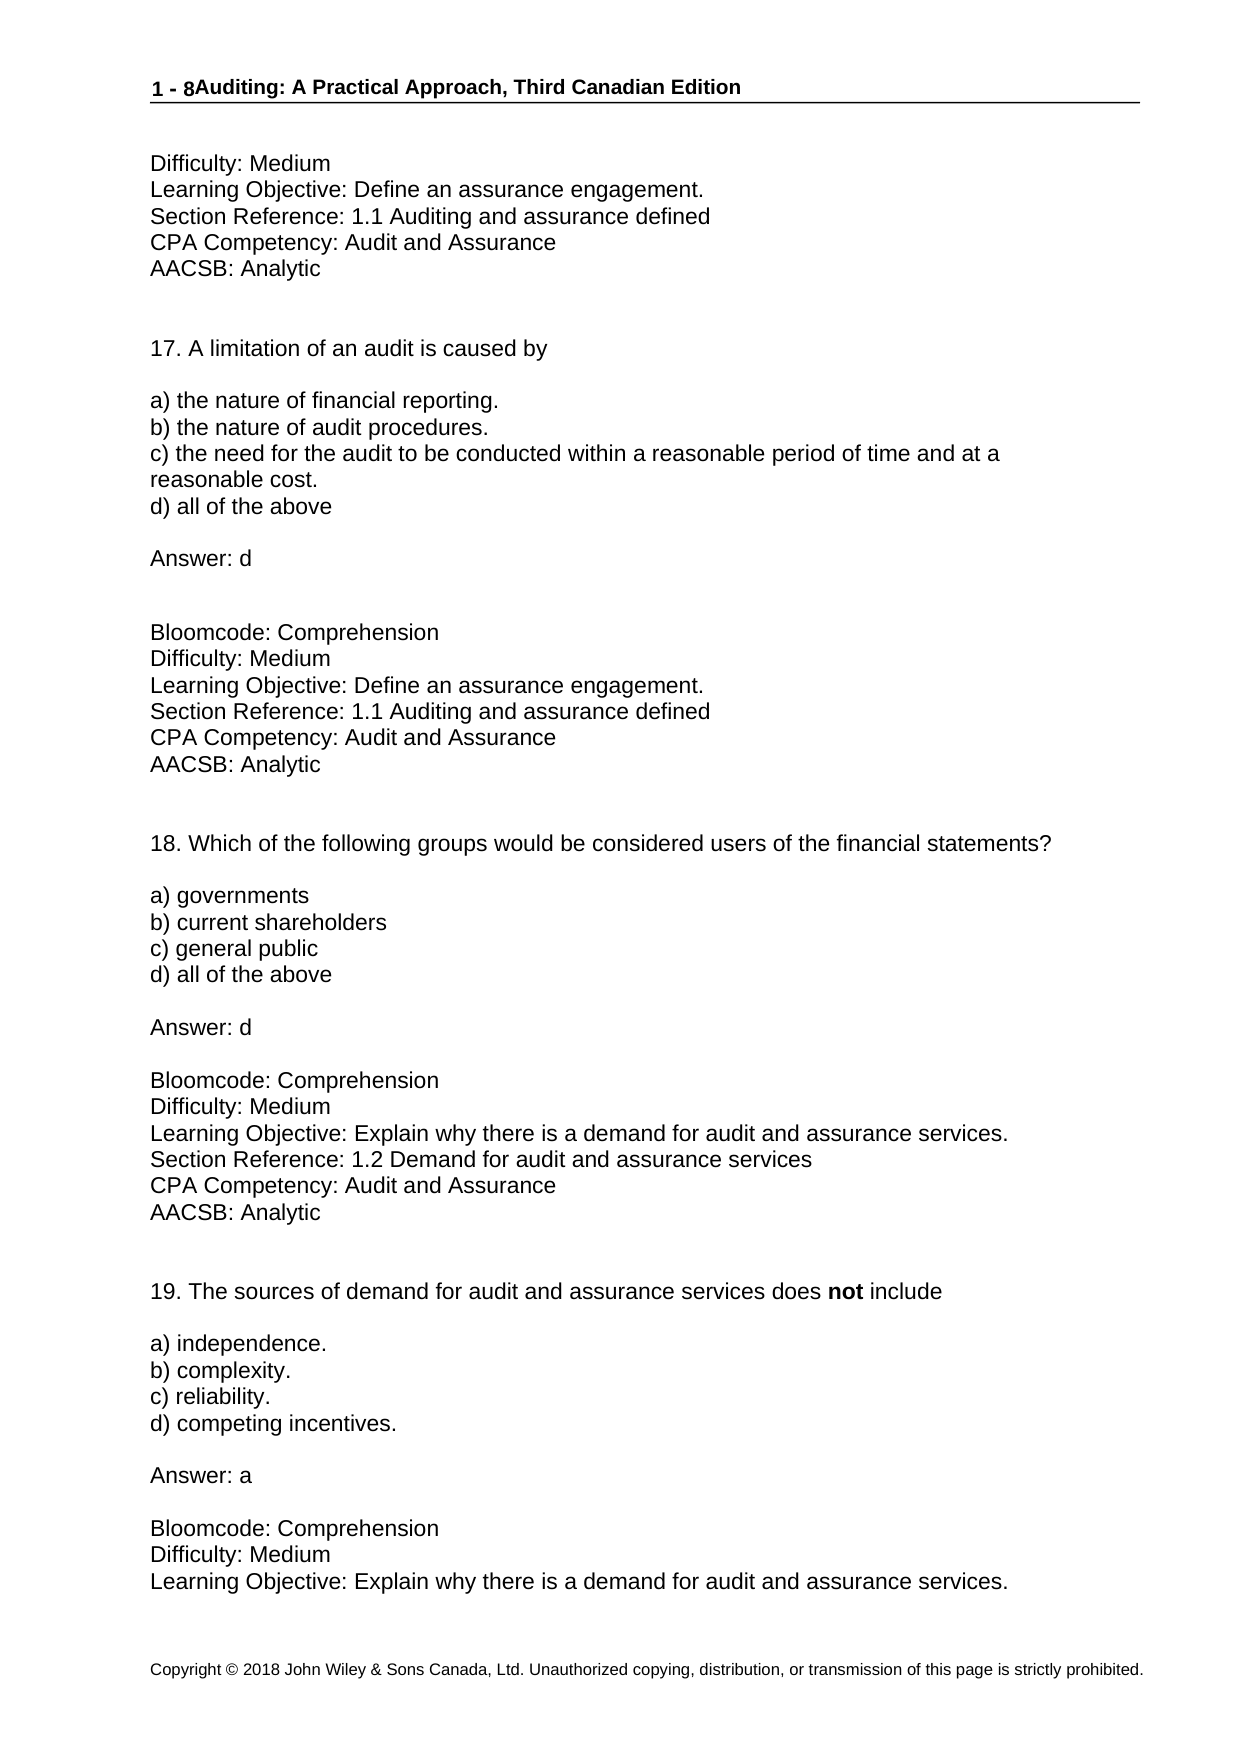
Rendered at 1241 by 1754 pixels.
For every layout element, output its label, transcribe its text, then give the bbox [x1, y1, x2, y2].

text 19. The sources of demand for audit and assurance services does not include [150, 1278, 1090, 1304]
text Section Reference: 1.1 Auditing and assurance defined [150, 203, 1090, 229]
text Section Reference: 1.1 Auditing and assurance defined [150, 698, 1090, 724]
text a) the nature of financial reporting. [150, 387, 1090, 413]
text b) current shareholders [150, 909, 1090, 935]
text Bloomcode: Comprehension [150, 619, 1090, 645]
text b) complexity. [150, 1357, 1090, 1383]
text AACSB: Analytic [150, 751, 1090, 777]
text Difficulty: Medium [150, 1541, 1090, 1568]
text d) all of the above [150, 493, 1090, 519]
text CPA Competency: Audit and Assurance [150, 724, 1090, 751]
text Learning Objective: Define an assurance engagement. [150, 176, 1090, 203]
text CPA Competency: Audit and Assurance [150, 229, 1090, 255]
text 17. A limitation of an audit is caused by [150, 334, 1090, 361]
text d) all of the above [150, 961, 1090, 988]
text b) the nature of audit procedures. [150, 413, 1090, 440]
text a) independence. [150, 1330, 1090, 1357]
text Answer: a [150, 1462, 1090, 1488]
text Difficulty: Medium [150, 1093, 1090, 1119]
text c) reliability. [150, 1383, 1090, 1409]
text Difficulty: Medium [150, 645, 1090, 672]
text Answer: d [150, 545, 1090, 572]
text CPA Competency: Audit and Assurance [150, 1172, 1090, 1199]
text Learning Objective: Define an assurance engagement. [150, 672, 1090, 698]
text AACSB: Analytic [150, 255, 1090, 282]
text Learning Objective: Explain why there is a demand for audit and assurance services. [150, 1568, 1090, 1594]
text AACSB: Analytic [150, 1199, 1090, 1225]
text Bloomcode: Comprehension [150, 1515, 1090, 1541]
text Section Reference: 1.2 Demand for audit and assurance services [150, 1146, 1090, 1172]
text d) competing incentives. [150, 1409, 1090, 1436]
text 18. Which of the following groups would be considered users of the financial statements? [150, 830, 1090, 856]
text a) governments [150, 882, 1090, 909]
text Bloomcode: Comprehension [150, 1067, 1090, 1093]
text c) the need for the audit to be conducted within a reasonable period of time and at a reasonable cost. [150, 440, 1090, 493]
text c) general public [150, 935, 1090, 961]
text Difficulty: Medium [150, 150, 1090, 176]
text Learning Objective: Explain why there is a demand for audit and assurance services. [150, 1119, 1090, 1146]
text Answer: d [150, 1014, 1090, 1041]
